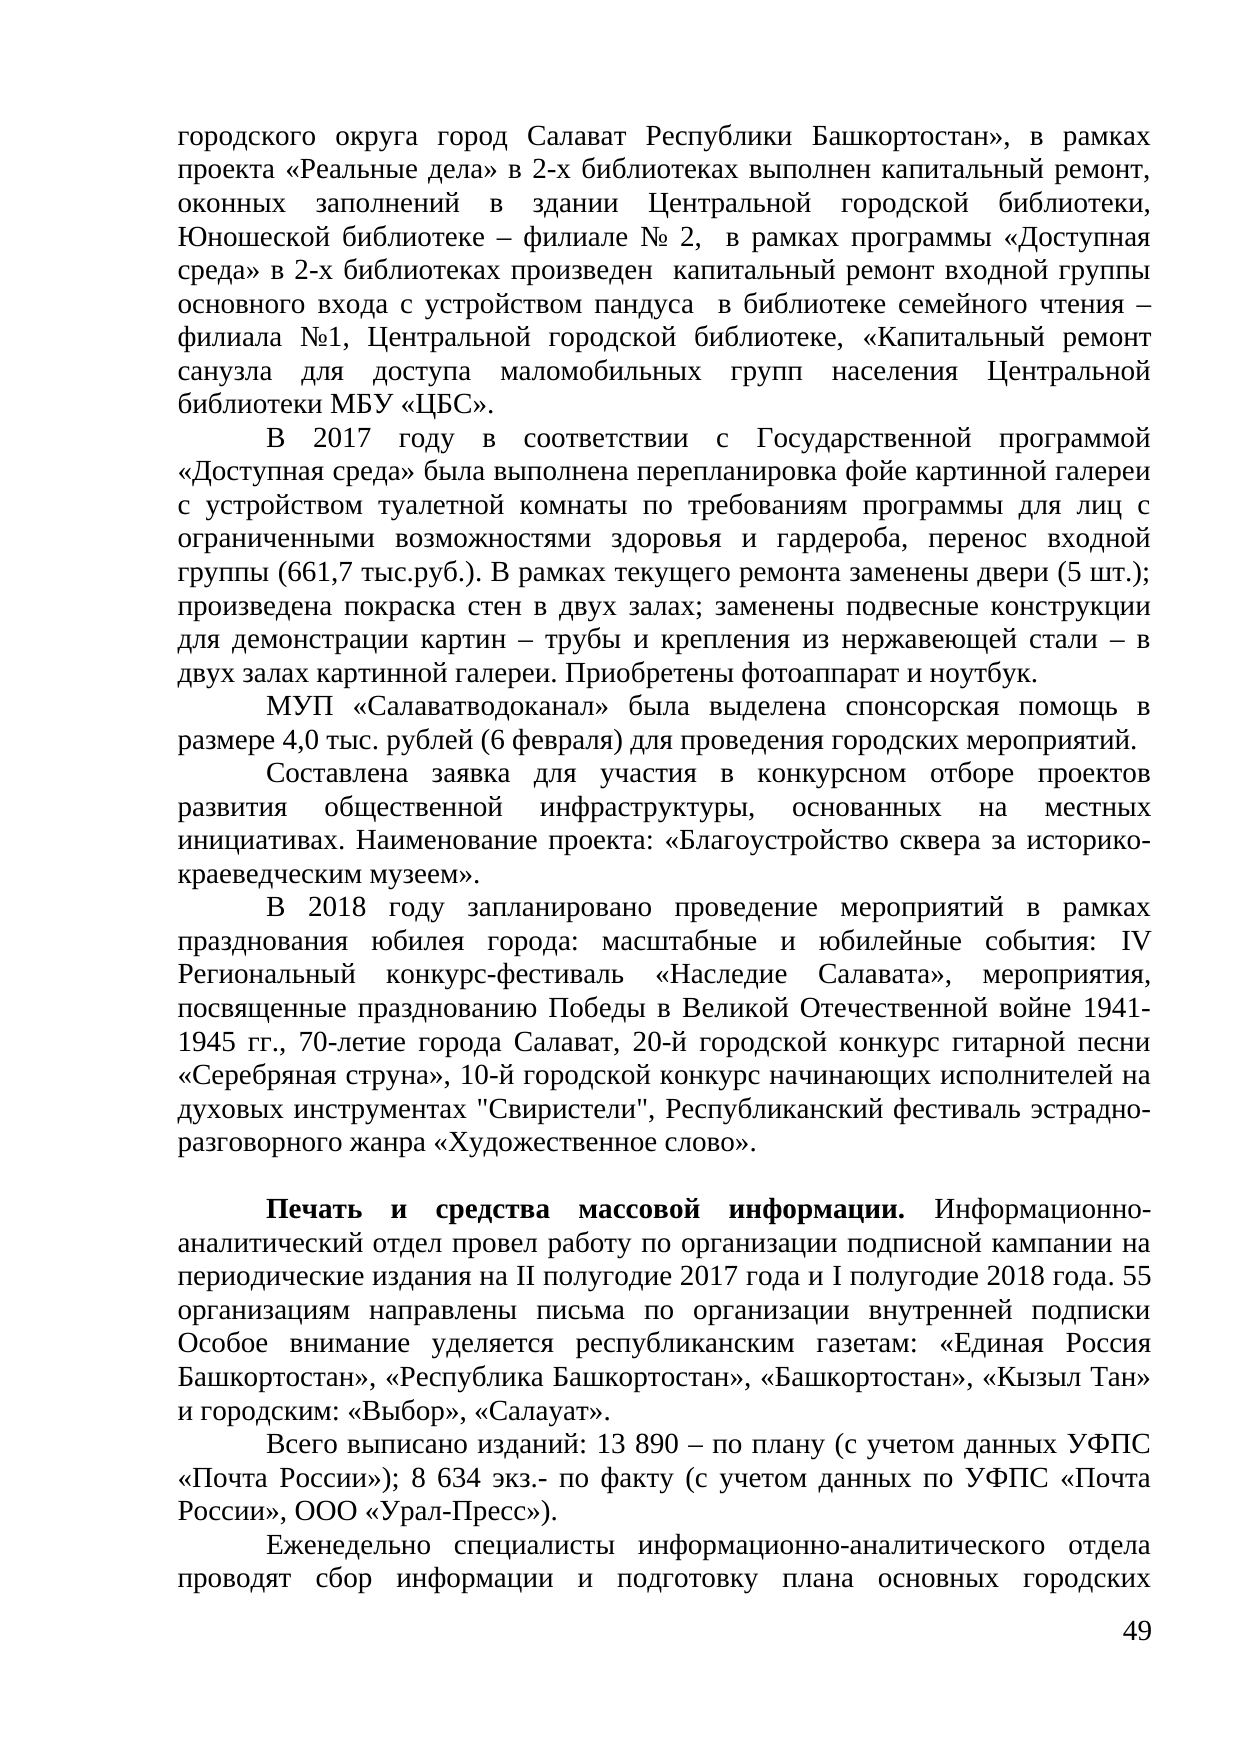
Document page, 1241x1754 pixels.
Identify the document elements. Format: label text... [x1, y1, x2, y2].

text МУП «Салаватводоканал» была выделена спонсорская помощь в размере 4,0 тыс. рублей (6 февраля) для проведения городских мероприятий. [177, 688, 1152, 755]
text В 2018 году запланировано проведение мероприятий в рамках празднования юбилея города: масштабные и юбилейные события: IV Региональный конкурс-фестиваль «Наследие Салавата», мероприятия, посвященные празднованию Победы в Великой Отечественной войне 1941-1945 гг., 70-летие города Салават, 20-й городской конкурс гитарной песни «Серебряная струна», 10-й городской конкурс начинающих исполнителей на духовых инструментах "Свиристели", Республиканский фестиваль эстрадно-разговорного жанра «Художественное слово». [177, 889, 1152, 1158]
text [177, 1527, 1152, 1594]
text В 2017 году в соответствии с Государственной программой «Доступная среда» была выполнена перепланировка фойе картинной галереи с устройством туалетной комнаты по требованиям программы для лиц с ограниченными возможностями здоровья и гардероба, перенос входной группы (661,7 тыс.руб.). В рамках текущего ремонта заменены двери (5 шт.); произведена покраска стен в двух залах; заменены подвесные конструкции для демонстрации картин – трубы и крепления из нержавеющей стали – в двух залах картинной галереи. Приобретены фотоаппарат и ноутбук. [177, 420, 1152, 688]
text Составлена заявка для участия в конкурсном отборе проектов развития общественной инфраструктуры, основанных на местных инициативах. Наименование проекта: «Благоустройство сквера за историко-краеведческим музеем». [177, 755, 1152, 889]
text Всего выписано изданий: 13 890 – по плану (с учетом данных УФПС «Почта России»); 8 634 экз.- по факту (с учетом данных по УФПС «Почта России», ООО «Урал-Пресс»). [177, 1426, 1152, 1527]
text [177, 118, 1152, 420]
text Печать и средства массовой информации. Информационно-аналитический отдел провел работу по организации подписной кампании на периодические издания на II полугодие 2017 года и I полугодие 2018 года. 55 организациям направлены письма по организации внутренней подписки Особое внимание уделяется республиканским газетам: «Единая Россия Башкортостан», «Республика Башкортостан», «Башкортостан», «Кызыл Тан» и городским: «Выбор», «Салауат». [177, 1191, 1152, 1426]
